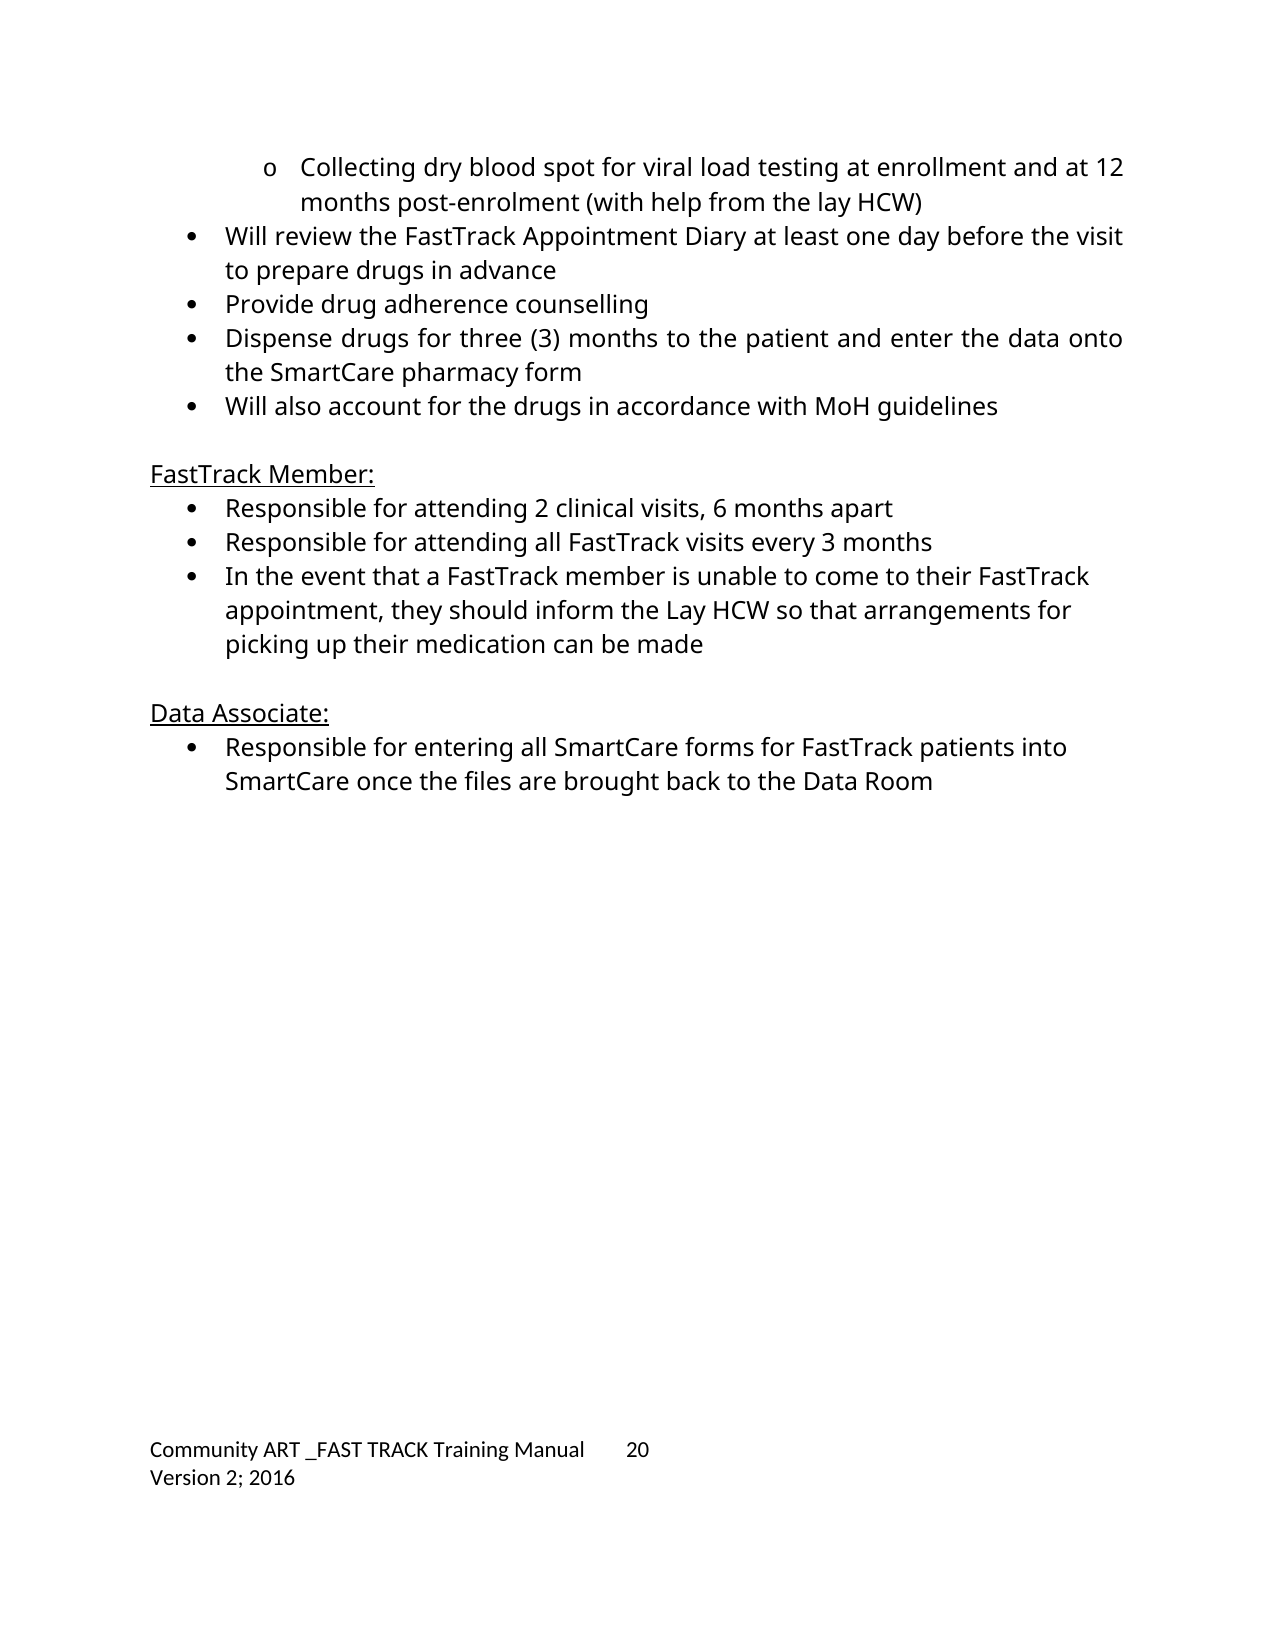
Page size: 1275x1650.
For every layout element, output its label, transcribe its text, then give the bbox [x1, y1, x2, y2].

list Dispense drugs for three (3) months to the patient and enter the data onto the SmartCare pharmacy form [187, 321, 1125, 389]
list Provide drug adherence counselling [187, 286, 1125, 321]
list In the event that a FastTrack member is unable to come to their FastTrack appointment, they should inform the Lay HCW so that arrangements for picking up their medication can be made [187, 559, 1125, 661]
list Will review the FastTrack Appointment Diary at least one day before the visit to prepare drugs in advance [187, 218, 1125, 286]
list Collecting dry blood spot for viral load testing at enrollment and at 12 months post-enrolment (with help from the lay HCW) [262, 150, 1125, 218]
list Responsible for entering all SmartCare forms for FastTrack patients into SmartCare once the files are brought back to the Data Room [187, 729, 1125, 797]
list Will also account for the drugs in accordance with MoH guidelines [187, 389, 1125, 423]
list FastTrack Member: [150, 457, 1125, 491]
list Data Associate: [150, 695, 1125, 729]
list Responsible for attending all FastTrack visits every 3 months [187, 525, 1125, 559]
list Responsible for attending 2 clinical visits, 6 months apart [187, 491, 1125, 525]
